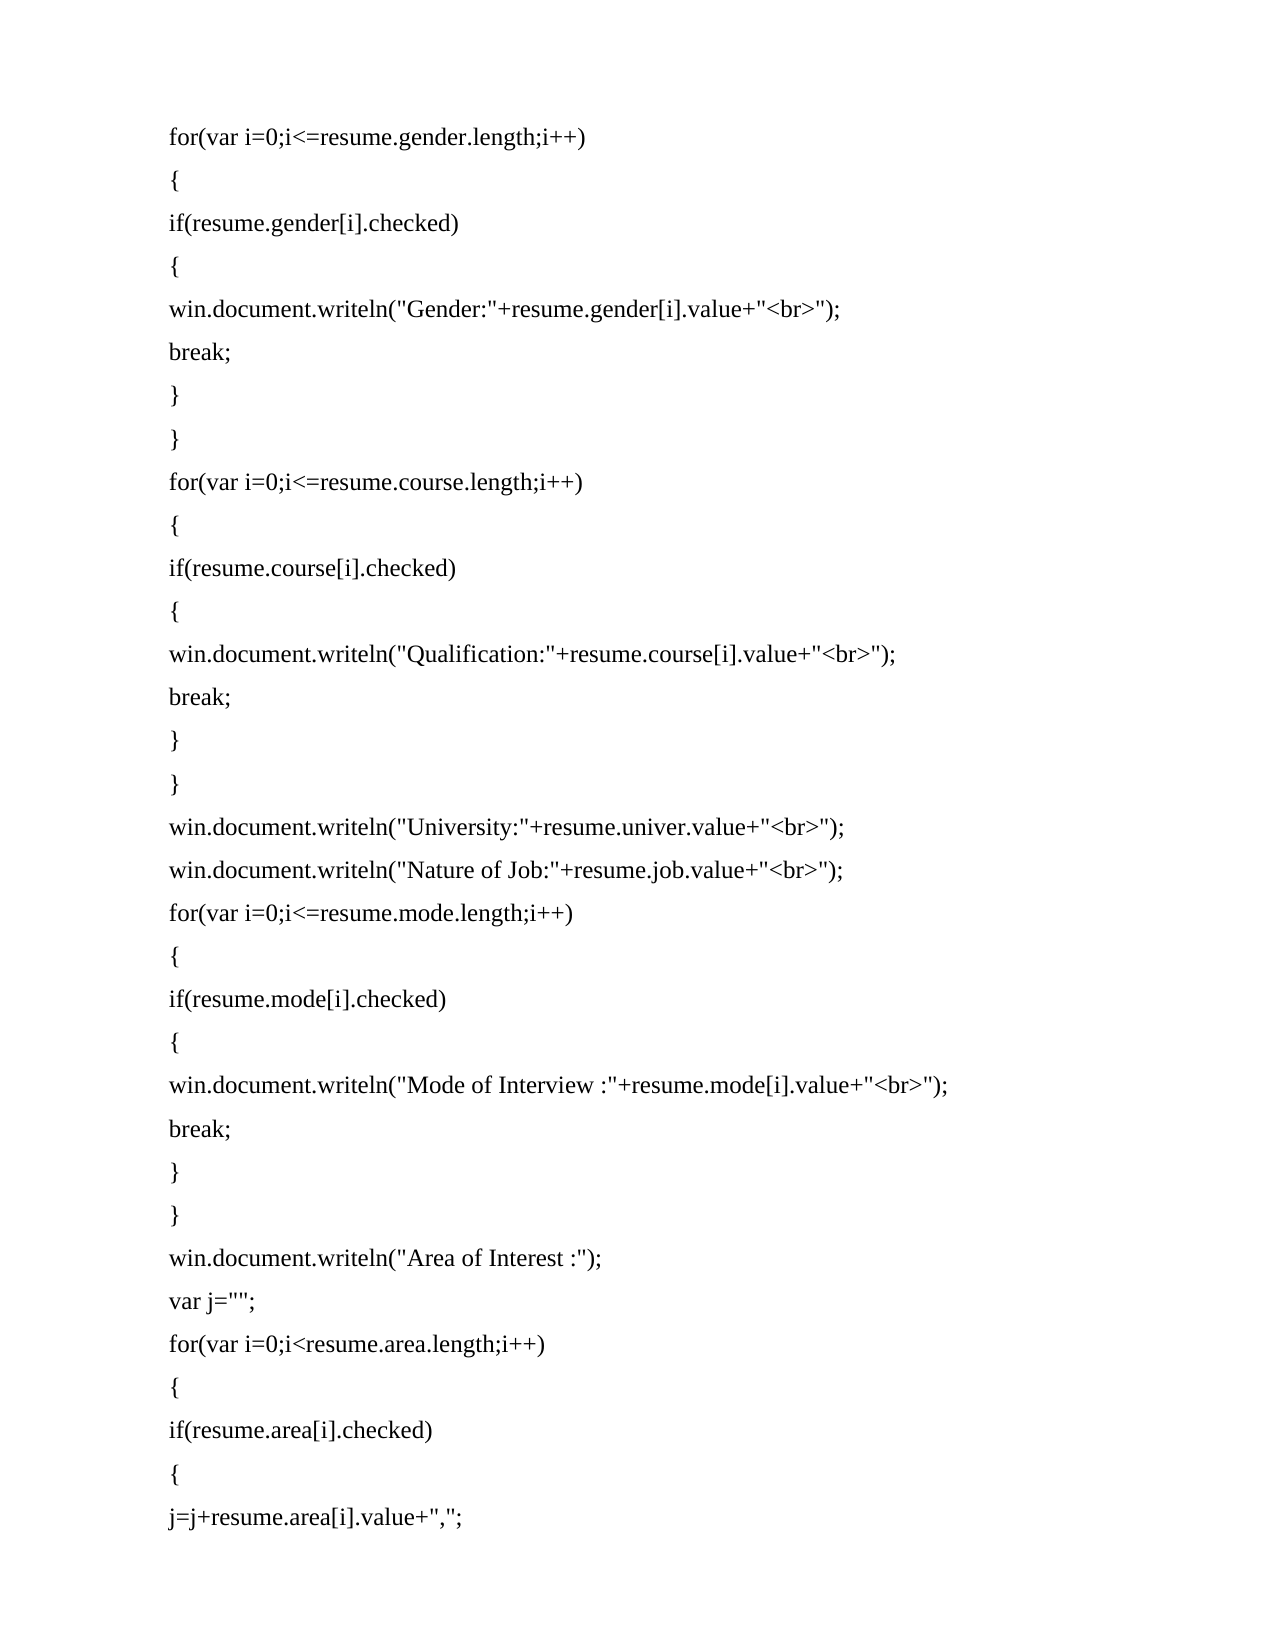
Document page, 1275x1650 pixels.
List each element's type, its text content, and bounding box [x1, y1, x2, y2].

text { [169, 596, 1078, 625]
text { [169, 941, 1078, 970]
text if(resume.gender[i].checked) [169, 208, 1078, 237]
text win.document.writeln("Nature of Job:"+resume.job.value+"<br>"); [169, 855, 1078, 884]
text win.document.writeln("Qualification:"+resume.course[i].value+"<br>"); [169, 639, 1078, 668]
text { [169, 1372, 1078, 1401]
text } [169, 1157, 1078, 1186]
text { [169, 251, 1078, 280]
text win.document.writeln("Area of Interest :"); [169, 1243, 1078, 1272]
text } [169, 381, 1078, 409]
text win.document.writeln("Mode of Interview :"+resume.mode[i].value+"<br>"); [169, 1071, 1078, 1099]
text if(resume.area[i].checked) [169, 1416, 1078, 1444]
text } [169, 726, 1078, 754]
text for(var i=0;i<resume.area.length;i++) [169, 1329, 1078, 1358]
text var j=""; [169, 1286, 1078, 1315]
text } [169, 769, 1078, 797]
text { [169, 165, 1078, 194]
text if(resume.course[i].checked) [169, 553, 1078, 582]
text { [169, 1459, 1078, 1487]
text win.document.writeln("Gender:"+resume.gender[i].value+"<br>"); [169, 294, 1078, 323]
text win.document.writeln("University:"+resume.univer.value+"<br>"); [169, 812, 1078, 841]
text { [169, 1027, 1078, 1056]
text break; [169, 1114, 1078, 1142]
text break; [169, 682, 1078, 711]
text { [169, 510, 1078, 539]
text if(resume.mode[i].checked) [169, 984, 1078, 1013]
text j=j+resume.area[i].value+","; [169, 1502, 1078, 1531]
text for(var i=0;i<=resume.gender.length;i++) [169, 122, 1078, 151]
text for(var i=0;i<=resume.mode.length;i++) [169, 898, 1078, 927]
text } [169, 1200, 1078, 1229]
text } [169, 424, 1078, 452]
text break; [169, 337, 1078, 366]
text for(var i=0;i<=resume.course.length;i++) [169, 467, 1078, 496]
